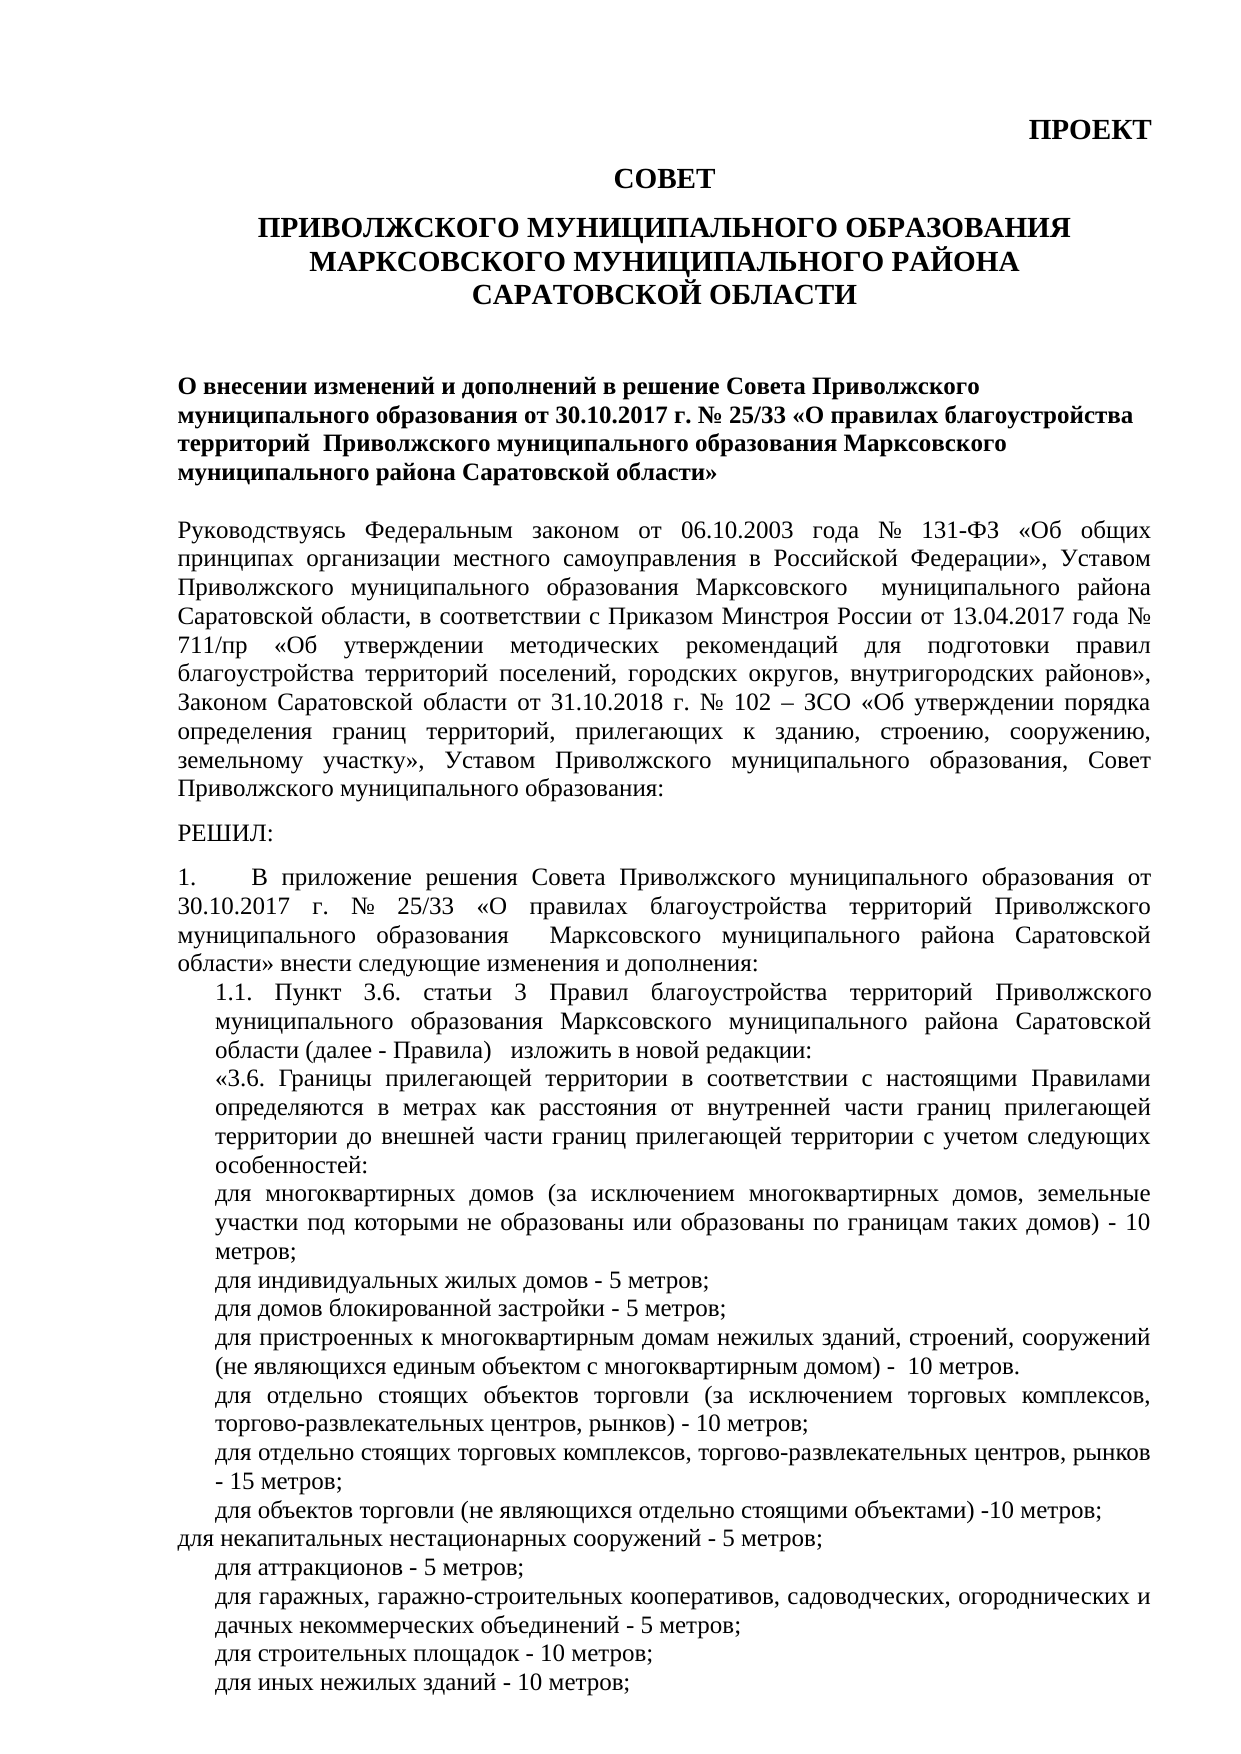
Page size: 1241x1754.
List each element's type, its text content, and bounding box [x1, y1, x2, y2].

list 1.1. Пункт 3.6. статьи 3 Правил благоустройства территорий Приволжского муниципального образования Марксовского муниципального района Саратовской области (далее - Правила) изложить в новой редакции: [215, 977, 1152, 1063]
text для пристроенных к многоквартирным домам нежилых зданий, строений, сооружений (не являющихся единым объектом с многоквартирным домом) - 10 метров. [215, 1322, 1152, 1380]
text для строительных площадок - 10 метров; [215, 1638, 1152, 1667]
text СОВЕТ [177, 161, 1152, 195]
text для домов блокированной застройки - 5 метров; [215, 1293, 1152, 1322]
text для отдельно стоящих торговых комплексов, торгово-развлекательных центров, рынков - 15 метров; [215, 1437, 1152, 1495]
text для индивидуальных жилых домов - 5 метров; [215, 1265, 1152, 1293]
text для иных нежилых зданий - 10 метров; [215, 1667, 1152, 1696]
text для аттракционов - 5 метров; [215, 1552, 1152, 1581]
text для гаражных, гаражно-строительных кооперативов, садоводческих, огороднических и дачных некоммерческих объединений - 5 метров; [215, 1581, 1152, 1638]
text «3.6. Границы прилегающей территории в соответствии с настоящими Правилами определяются в метрах как расстояния от внутренней части границ прилегающей территории до внешней части границ прилегающей территории с учетом следующих особенностей: [215, 1063, 1152, 1178]
text для объектов торговли (не являющихся отдельно стоящими объектами) -10 метров; [215, 1495, 1152, 1523]
text О внесении изменений и дополнений в решение Совета Приволжского муниципального образования от 30.10.2017 г. № 25/33 «О правилах благоустройства территорий Приволжского муниципального образования Марксовского муниципального района Саратовской области» [177, 371, 1152, 486]
text для некапитальных нестационарных сооружений - 5 метров; [177, 1523, 1152, 1552]
text для отдельно стоящих объектов торговли (за исключением торговых комплексов, торгово-развлекательных центров, рынков) - 10 метров; [215, 1380, 1152, 1437]
list В приложение решения Совета Приволжского муниципального образования от 30.10.2017 г. № 25/33 «О правилах благоустройства территорий Приволжского муниципального образования Марксовского муниципального района Саратовской области» внести следующие изменения и дополнения: [177, 862, 1152, 977]
text для многоквартирных домов (за исключением многоквартирных домов, земельные участки под которыми не образованы или образованы по границам таких домов) - 10 метров; [215, 1178, 1152, 1265]
text ПРИВОЛЖСКОГО МУНИЦИПАЛЬНОГО ОБРАЗОВАНИЯ МАРКСОВСКОГО МУНИЦИПАЛЬНОГО РАЙОНА САРАТОВСКОЙ ОБЛАСТИ [177, 210, 1152, 311]
text Руководствуясь Федеральным законом от 06.10.2003 года № 131-ФЗ «Об общих принципах организации местного самоуправления в Российской Федерации», Уставом Приволжского муниципального образования Марксовского муниципального района Саратовской области, в соответствии с Приказом Минстроя России от 13.04.2017 года № 711/пр «Об утверждении методических рекомендаций для подготовки правил благоустройства территорий поселений, городских округов, внутригородских районов», Законом Саратовской области от 31.10.2018 г. № 102 – ЗСО «Об утверждении порядка определения границ территорий, прилегающих к зданию, строению, сооружению, земельному участку», Уставом Приволжского муниципального образования, Совет Приволжского муниципального образования: [177, 515, 1152, 802]
text РЕШИЛ: [177, 818, 1152, 847]
text ПРОЕКТ [177, 112, 1152, 146]
